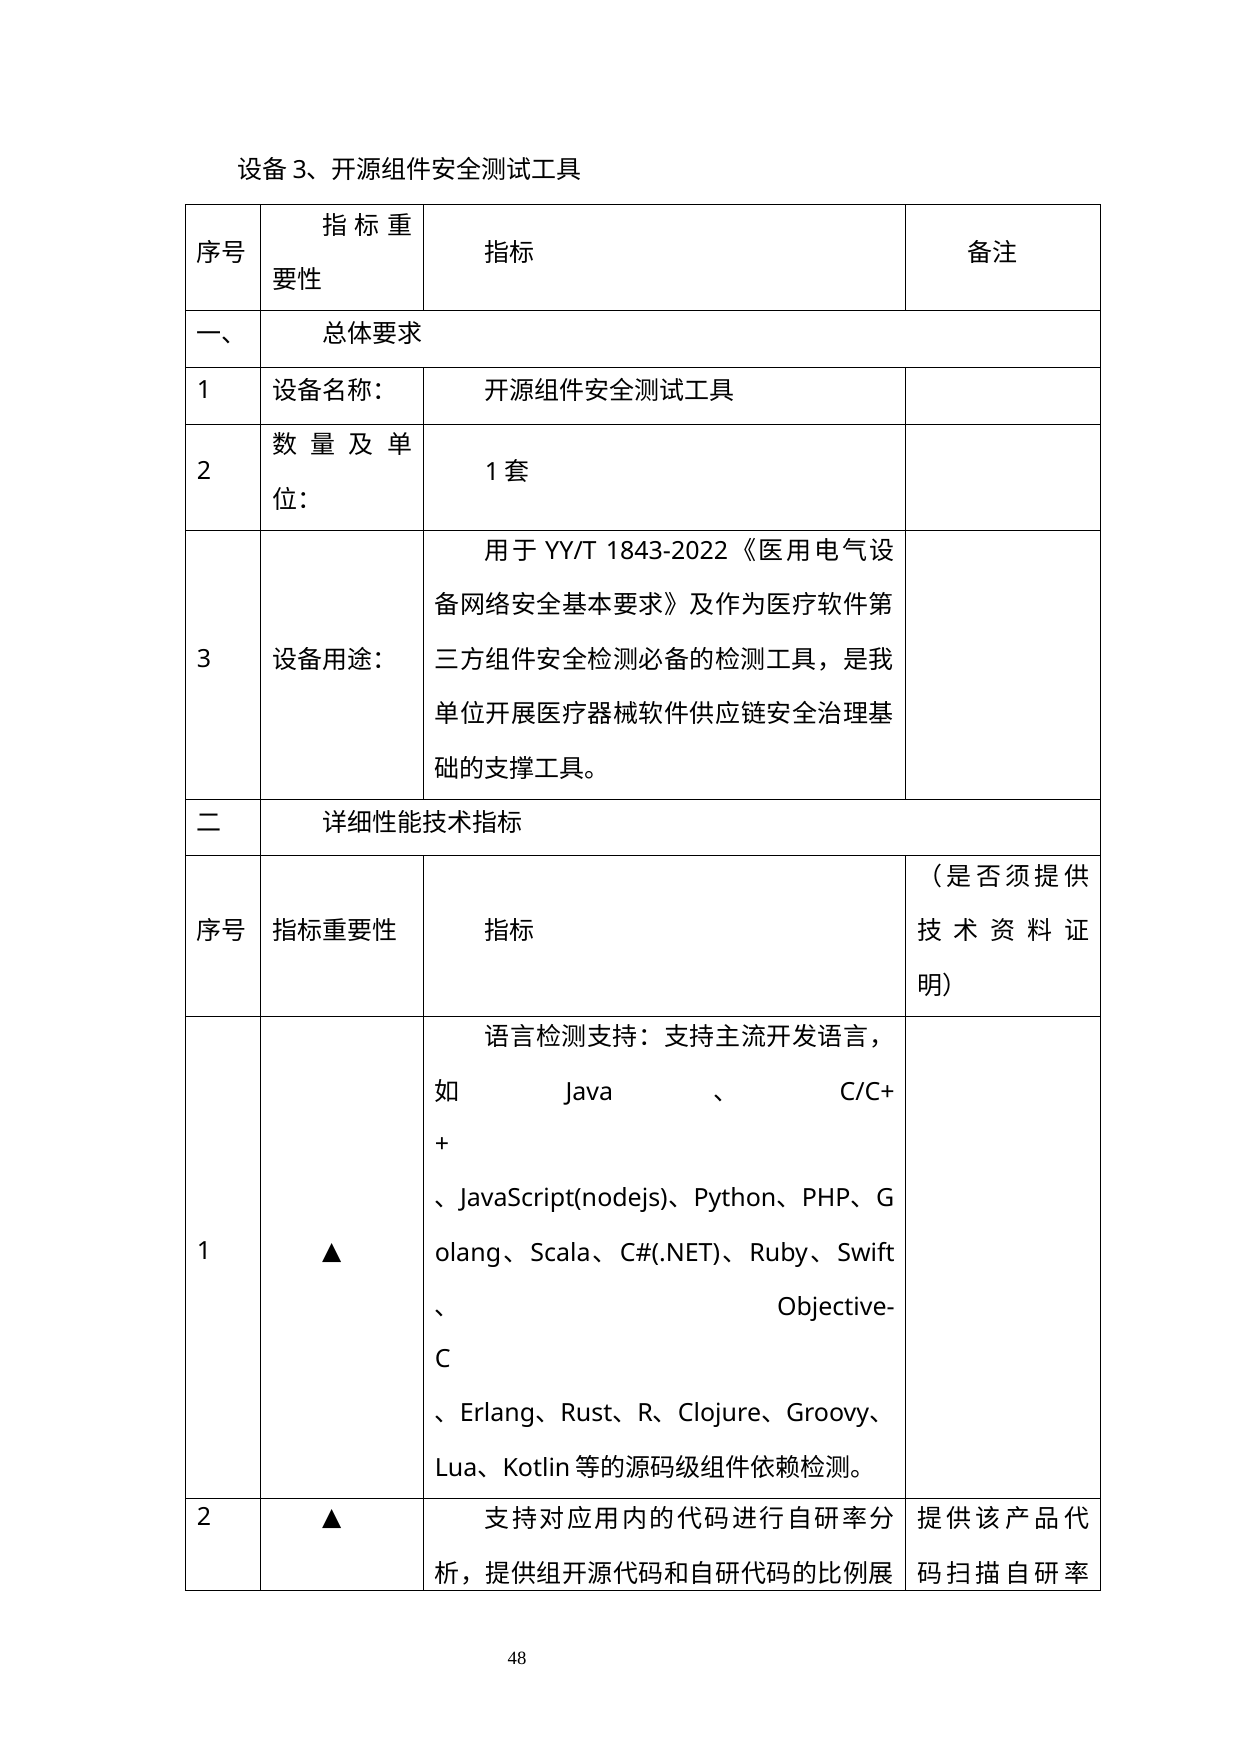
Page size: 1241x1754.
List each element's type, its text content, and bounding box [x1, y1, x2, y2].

table_cell [906, 1017, 1100, 1498]
table_cell 1 [186, 1017, 260, 1498]
text 设备3、开源组件安全测试工具 [187, 150, 1053, 186]
table_cell ▲ [261, 1017, 423, 1498]
table_cell 指标重要性 [261, 856, 423, 1016]
table_cell ▲ [261, 1499, 423, 1589]
table_cell 详细性能技术指标 [261, 800, 1100, 855]
table_header 序号 [186, 205, 260, 310]
table_cell 开源组件安全测试工具 [424, 368, 905, 424]
table_cell 二 [186, 800, 260, 855]
table_header 备注 [906, 205, 1100, 310]
table_cell 2 [186, 425, 260, 529]
table_cell [906, 425, 1100, 529]
table_cell 1 [186, 368, 260, 424]
table_cell 序号 [186, 856, 260, 1016]
table_cell 用于YY/T 1843-2022《医用电气设备网络安全基本要求》及作为医疗软件第三方组件安全检测必备的检测工具，是我单位开展医疗器械软件供应链安全治理基础的支撑工具。 [424, 531, 905, 799]
table_cell 设备用途： [261, 531, 423, 799]
table_header 指标重要性 [261, 205, 423, 310]
table_cell 3 [186, 531, 260, 799]
table_cell 一、 [186, 311, 260, 367]
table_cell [424, 1499, 905, 1589]
table_cell 指标 [424, 856, 905, 1016]
table_cell [906, 531, 1100, 799]
table_cell 1套 [424, 425, 905, 529]
table_cell [906, 368, 1100, 424]
table_cell （是否须提供技术资料证明） [906, 856, 1100, 1016]
table_header 指标 [424, 205, 905, 310]
table_cell 总体要求 [261, 311, 1100, 367]
table_cell 数量及单位： [261, 425, 423, 529]
table_cell 2 [186, 1499, 260, 1589]
table_cell 设备名称： [261, 368, 423, 424]
table_cell 语言检测支持：支持主流开发语言，如Java、C/C++、JavaScript(nodejs)、Python、PHP、Golang、Scala、C#(.NET)、Ruby、Swift、Objective-C、Erlang、Rust、R、Clojure、Groovy、Lua、Kotlin等的源码级组件依赖检测。 [424, 1017, 905, 1498]
table_cell 提供该产品代码扫描自研率分析功能截图 [906, 1499, 1100, 1589]
